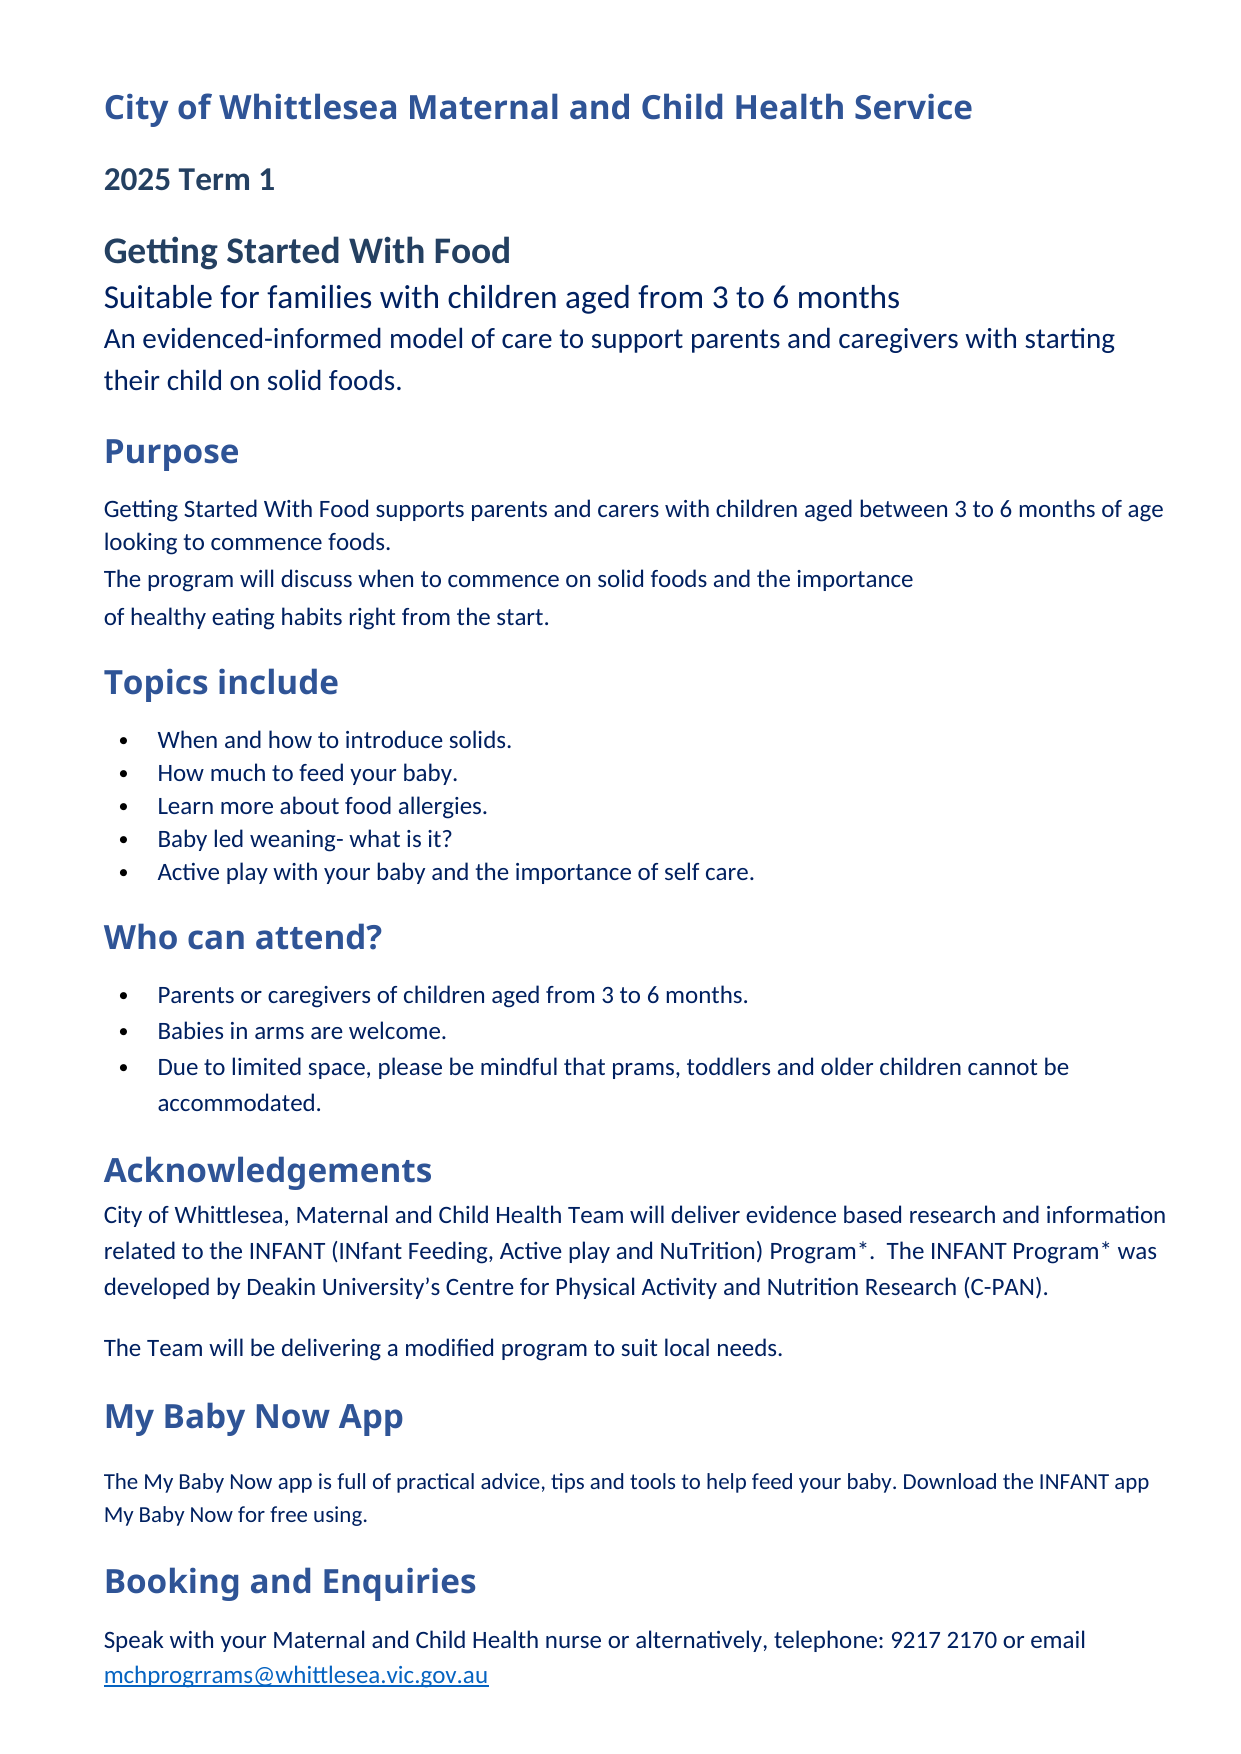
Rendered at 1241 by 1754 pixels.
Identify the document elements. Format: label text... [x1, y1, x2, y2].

subtitle Getting Started With Food supports parents and carers with children aged between 3 to 6 months of age looking to commence foods. [103, 493, 1181, 557]
text Booking and Enquiries [103, 1558, 1181, 1604]
list Babies in arms are welcome. [120, 1015, 1181, 1046]
list Baby led weaning- what is it? [120, 823, 1181, 853]
text Purpose [103, 428, 1181, 473]
list Due to limited space, please be mindful that prams, toddlers and older children cannot be accommodated. [120, 1051, 1181, 1118]
list When and how to introduce solids. [120, 724, 1181, 755]
text The Team will be delivering a modified program to suit local needs. [103, 1332, 1181, 1363]
subtitle City of Whittlesea Maternal and Child Health Service [103, 84, 1181, 129]
subtitle Getting Started With Food [103, 227, 1181, 273]
text Suitable for families with children aged from 3 to 6 months [103, 276, 1181, 317]
text Speak with your Maternal and Child Health nurse or alternatively, telephone: 9217 2170 or email mchprogrrams@whittlesea.vic.gov.au [103, 1624, 1166, 1689]
text My Baby Now App [103, 1393, 1181, 1439]
list Active play with your baby and the importance of self care. [120, 856, 1181, 886]
list Learn more about food allergies. [120, 790, 1181, 821]
text Acknowledgements [103, 1148, 1181, 1191]
subtitle of healthy eating habits right from the start. [103, 601, 1181, 631]
text Topics include [103, 658, 1181, 704]
text An evidenced-informed model of care to support parents and caregivers with starting [103, 320, 1181, 356]
list Parents or caregivers of children aged from 3 to 6 months. [120, 979, 1181, 1010]
subtitle 2025 Term 1 [103, 158, 1181, 199]
subtitle The program will discuss when to commence on solid foods and the importance [103, 563, 1181, 594]
text Who can attend? [103, 914, 1181, 959]
text The My Baby Now app is full of practical advice, tips and tools to help feed your baby. Download the INFANT app My Baby Now for free using. [103, 1467, 1181, 1528]
list How much to feed your baby. [120, 757, 1181, 788]
text City of Whittlesea, Maternal and Child Health Team will deliver evidence based research and information related to the INFANT (INfant Feeding, Active play and NuTrition) Program*. The INFANT Program* was developed by Deakin University’s Centre for Physical Activity and Nutrition Research (C-PAN). [103, 1199, 1181, 1302]
text their child on solid foods. [103, 362, 1181, 397]
